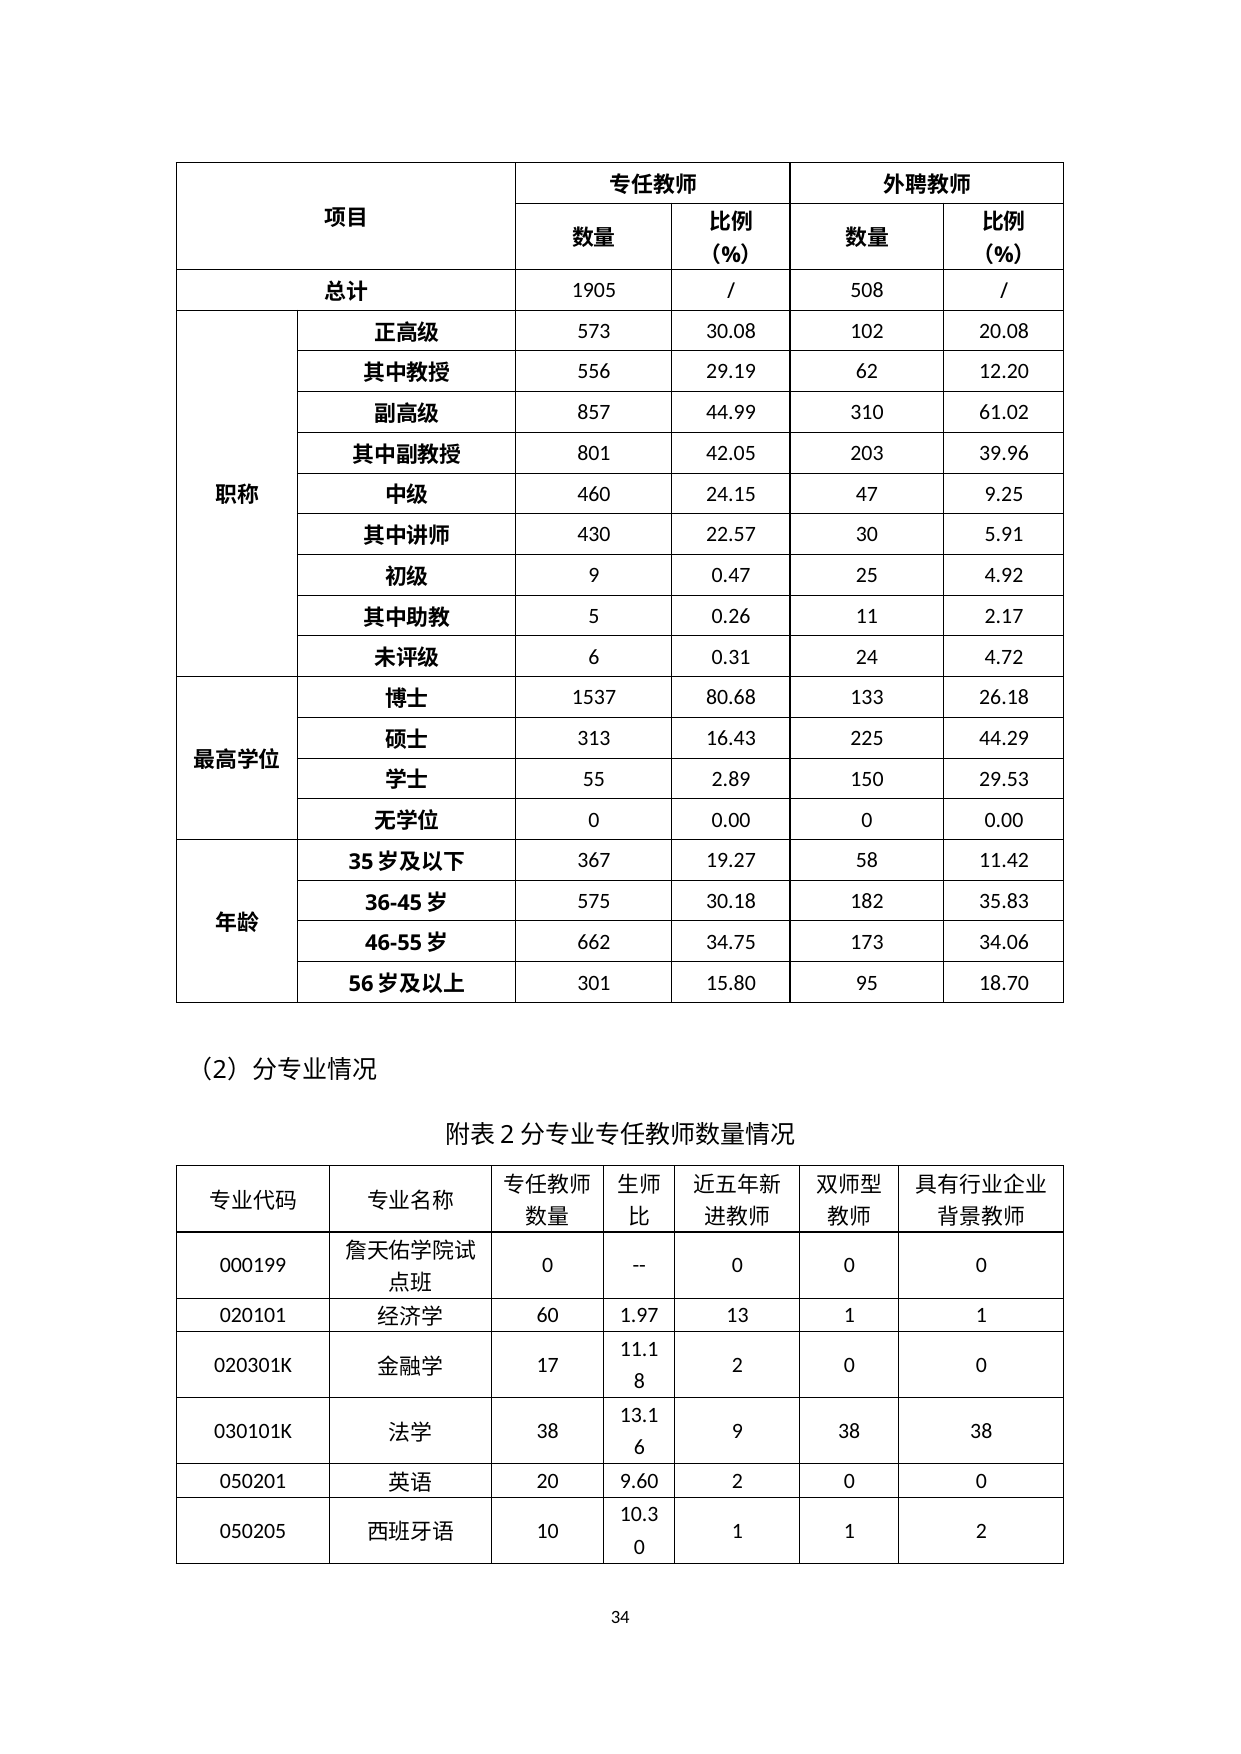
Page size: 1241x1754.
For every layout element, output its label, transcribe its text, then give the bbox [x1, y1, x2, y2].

table_cell 金融学 [330, 1332, 491, 1397]
table_cell -- [604, 1233, 674, 1297]
table_cell 副高级 [298, 392, 515, 432]
table_cell 35岁及以下 [298, 840, 515, 880]
table_cell 19.27 [672, 840, 789, 880]
table_header 双师型教师 [800, 1166, 898, 1231]
table_cell / [672, 270, 789, 309]
table_cell 其中讲师 [298, 514, 515, 554]
table_cell 1537 [516, 677, 671, 717]
table_cell 18.70 [944, 962, 1063, 1002]
table_header 外聘教师 [791, 163, 1063, 203]
text （2）分专业情况 [187, 1035, 1053, 1100]
table_cell 0 [899, 1233, 1063, 1297]
table_cell 英语 [330, 1464, 491, 1497]
table_cell 2.17 [944, 596, 1063, 635]
table_cell 203 [791, 433, 943, 472]
table_cell 比例（%） [672, 204, 789, 269]
table_cell 10.30 [604, 1498, 674, 1563]
table_header 专任教师 [516, 163, 789, 203]
table_cell 学士 [298, 759, 515, 798]
table_header 项目 [177, 163, 515, 269]
table_cell 数量 [791, 204, 943, 269]
table_cell 26.18 [944, 677, 1063, 717]
table_cell 2.89 [672, 759, 789, 798]
table_cell 301 [516, 962, 671, 1002]
table_cell 西班牙语 [330, 1498, 491, 1563]
table_cell 30.08 [672, 311, 789, 350]
table_header 专业名称 [330, 1166, 491, 1231]
table_cell 030101K [177, 1398, 329, 1463]
table_header 生师比 [604, 1166, 674, 1231]
table_cell 1 [899, 1299, 1063, 1331]
table_cell 173 [791, 921, 943, 961]
table_cell 38 [492, 1398, 603, 1463]
table_cell 1 [800, 1498, 898, 1563]
table_cell 9 [675, 1398, 799, 1463]
table_cell 46-55岁 [298, 921, 515, 961]
table_cell 未评级 [298, 636, 515, 676]
table_cell 15.80 [672, 962, 789, 1002]
table_cell 182 [791, 881, 943, 920]
table_cell 其中助教 [298, 596, 515, 635]
table_cell 2 [675, 1464, 799, 1497]
table_cell 0 [791, 799, 943, 839]
table_cell 比例（%） [944, 204, 1063, 269]
table_cell 数量 [516, 204, 671, 269]
table_cell 10 [492, 1498, 603, 1563]
table_cell 573 [516, 311, 671, 350]
table_cell 无学位 [298, 799, 515, 839]
table_cell 020301K [177, 1332, 329, 1397]
table_cell 11.42 [944, 840, 1063, 880]
table_cell 1.97 [604, 1299, 674, 1331]
table_cell 575 [516, 881, 671, 920]
table_cell 1 [800, 1299, 898, 1331]
table_cell 60 [492, 1299, 603, 1331]
table_cell 2 [899, 1498, 1063, 1563]
table_cell 35.83 [944, 881, 1063, 920]
table_cell 12.20 [944, 351, 1063, 391]
table_cell 44.29 [944, 718, 1063, 757]
table_cell 17 [492, 1332, 603, 1397]
table_cell 430 [516, 514, 671, 554]
table_cell 0.00 [944, 799, 1063, 839]
table_cell 225 [791, 718, 943, 757]
table_cell 38 [800, 1398, 898, 1463]
table_cell 0 [492, 1233, 603, 1297]
table_cell 1 [675, 1498, 799, 1563]
table_cell 29.53 [944, 759, 1063, 798]
table_cell 其中教授 [298, 351, 515, 391]
table_cell 0 [800, 1233, 898, 1297]
table_cell 662 [516, 921, 671, 961]
table_cell 5.91 [944, 514, 1063, 554]
table_cell 詹天佑学院试点班 [330, 1233, 491, 1297]
table_cell 34.75 [672, 921, 789, 961]
table_cell 正高级 [298, 311, 515, 350]
table_header 近五年新进教师 [675, 1166, 799, 1231]
table_cell 62 [791, 351, 943, 391]
table_cell 6 [516, 636, 671, 676]
table_cell 法学 [330, 1398, 491, 1463]
table_cell 0 [800, 1464, 898, 1497]
table_cell 经济学 [330, 1299, 491, 1331]
table_cell 总计 [177, 270, 515, 309]
table_header 专业代码 [177, 1166, 329, 1231]
table_cell 39.96 [944, 433, 1063, 472]
table_cell 38 [899, 1398, 1063, 1463]
table_cell 36-45岁 [298, 881, 515, 920]
table_cell 150 [791, 759, 943, 798]
table_cell 16.43 [672, 718, 789, 757]
table_cell 9 [516, 555, 671, 594]
table_cell 其中副教授 [298, 433, 515, 472]
table_cell 9.60 [604, 1464, 674, 1497]
table_header 专任教师数量 [492, 1166, 603, 1231]
table_cell 1905 [516, 270, 671, 309]
table_cell 0 [516, 799, 671, 839]
table_cell 0.31 [672, 636, 789, 676]
table_cell 30 [791, 514, 943, 554]
table_cell 11.18 [604, 1332, 674, 1397]
table_cell 58 [791, 840, 943, 880]
table_cell 0.00 [672, 799, 789, 839]
table_cell 80.68 [672, 677, 789, 717]
table_cell 050201 [177, 1464, 329, 1497]
table_cell 25 [791, 555, 943, 594]
table_cell 硕士 [298, 718, 515, 757]
table_cell 857 [516, 392, 671, 432]
table_cell 556 [516, 351, 671, 391]
table_cell 9.25 [944, 474, 1063, 513]
table_cell 24.15 [672, 474, 789, 513]
table_cell 4.72 [944, 636, 1063, 676]
table_cell 中级 [298, 474, 515, 513]
table_cell 30.18 [672, 881, 789, 920]
table_cell 801 [516, 433, 671, 472]
text 附表2 分专业专任教师数量情况 [187, 1100, 1053, 1165]
table_cell 460 [516, 474, 671, 513]
table_cell 0 [800, 1332, 898, 1397]
table_cell 职称 [177, 311, 297, 676]
table_cell 5 [516, 596, 671, 635]
table_cell 22.57 [672, 514, 789, 554]
table_cell 050205 [177, 1498, 329, 1563]
table_cell 0.26 [672, 596, 789, 635]
table_cell 310 [791, 392, 943, 432]
table_cell 000199 [177, 1233, 329, 1297]
table_cell 020101 [177, 1299, 329, 1331]
table_cell 47 [791, 474, 943, 513]
table_cell 34.06 [944, 921, 1063, 961]
table_cell 0.47 [672, 555, 789, 594]
table_cell 11 [791, 596, 943, 635]
table_cell 13 [675, 1299, 799, 1331]
table_cell 年龄 [177, 840, 297, 1002]
table_cell 56岁及以上 [298, 962, 515, 1002]
table_cell 95 [791, 962, 943, 1002]
table_cell 最高学位 [177, 677, 297, 839]
table_cell 0 [899, 1332, 1063, 1397]
table_cell 133 [791, 677, 943, 717]
table_cell 44.99 [672, 392, 789, 432]
table_cell 102 [791, 311, 943, 350]
table_cell 24 [791, 636, 943, 676]
table_cell 13.16 [604, 1398, 674, 1463]
table_cell / [944, 270, 1063, 309]
table_header 具有行业企业背景教师 [899, 1166, 1063, 1231]
table_cell 20.08 [944, 311, 1063, 350]
table_cell 20 [492, 1464, 603, 1497]
table_cell 313 [516, 718, 671, 757]
table_cell 61.02 [944, 392, 1063, 432]
table_cell 0 [899, 1464, 1063, 1497]
table_cell 508 [791, 270, 943, 309]
table_cell 0 [675, 1233, 799, 1297]
table_cell 初级 [298, 555, 515, 594]
table_cell 29.19 [672, 351, 789, 391]
table_cell 42.05 [672, 433, 789, 472]
table_cell 367 [516, 840, 671, 880]
table_cell 4.92 [944, 555, 1063, 594]
table_cell 博士 [298, 677, 515, 717]
table_cell 55 [516, 759, 671, 798]
table_cell 2 [675, 1332, 799, 1397]
